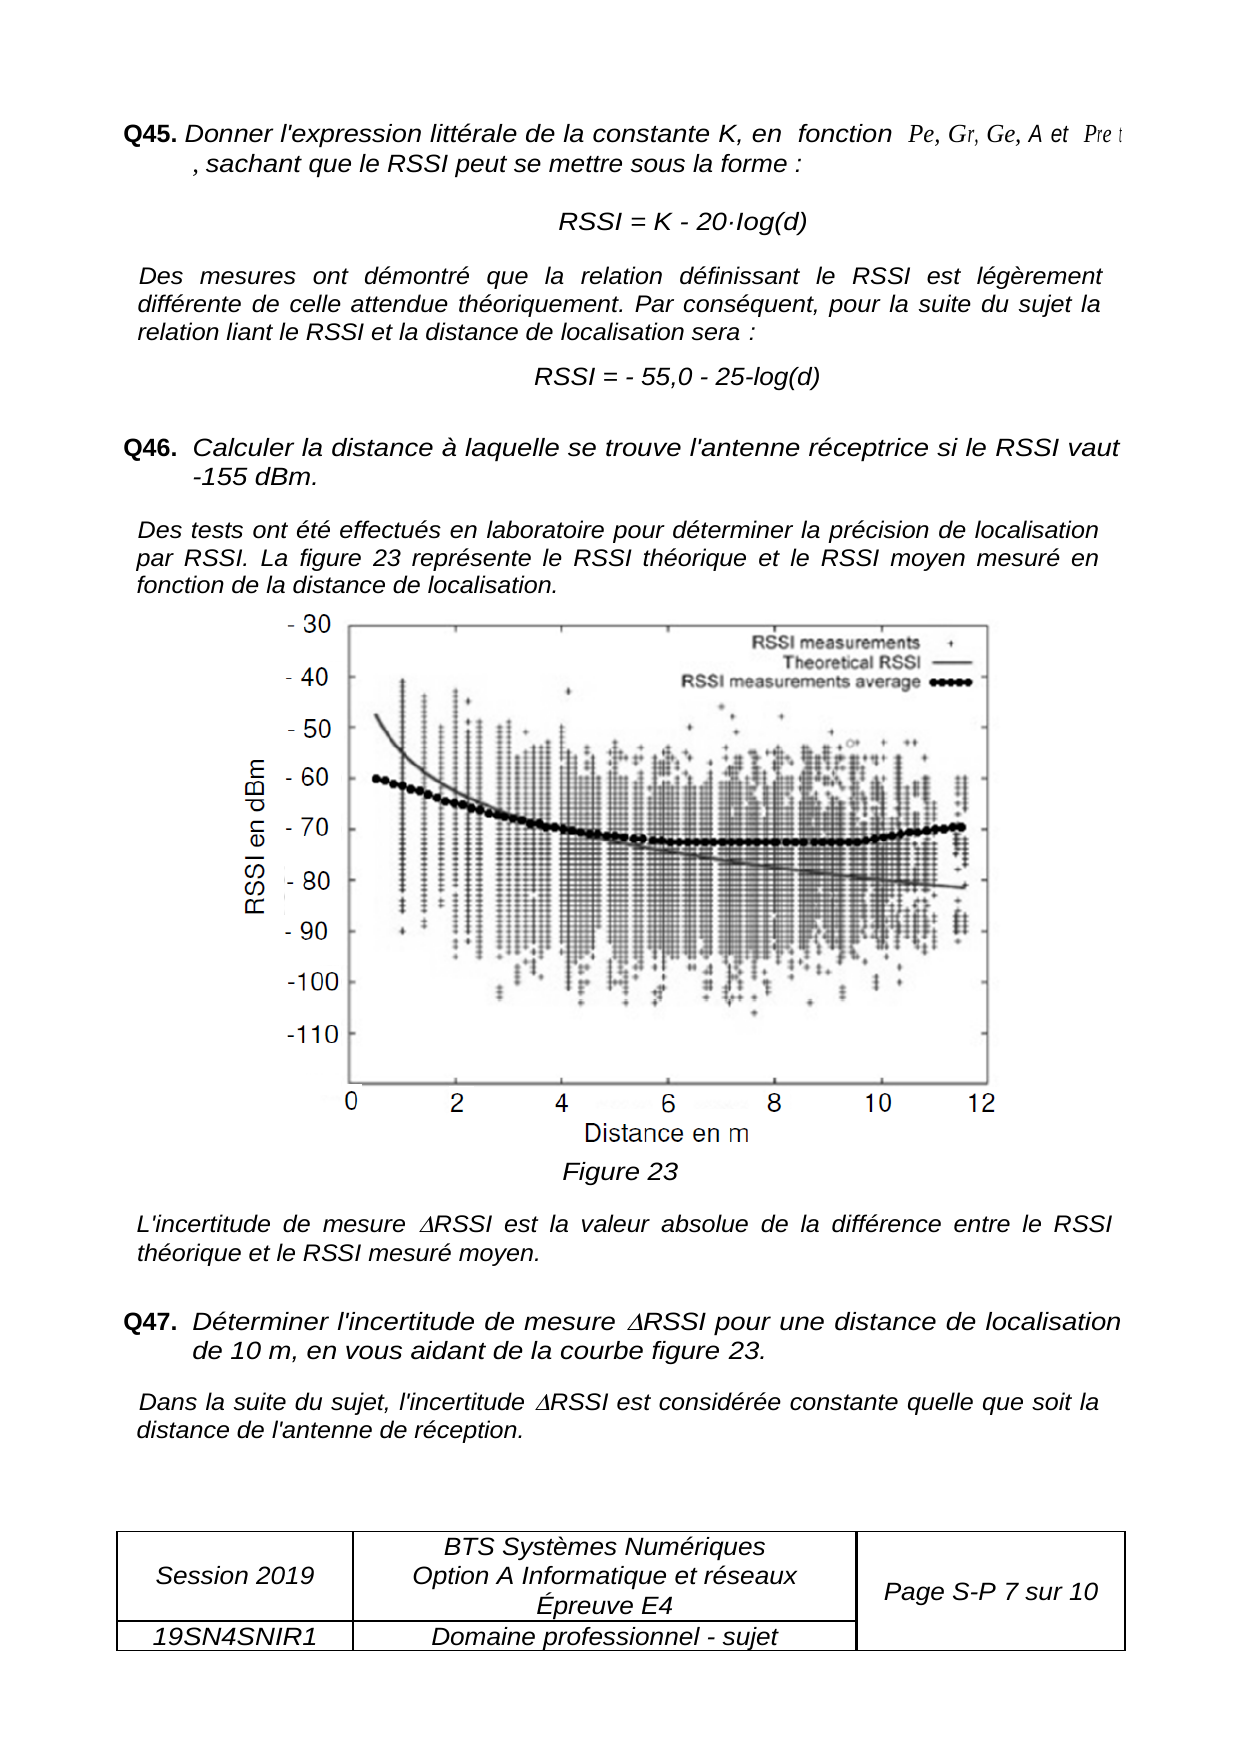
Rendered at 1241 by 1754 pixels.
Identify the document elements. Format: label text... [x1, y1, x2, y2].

text RSSI = K - 20·Iog(d) [558, 207, 1122, 236]
text Des mesures ont démontré que la relation définissant le RSSI est légèrement différente de celle attendue théoriquement. Par conséquent, pour la suite du sujet la relation liant le RSSI et la distance de localisation sera : [137, 262, 1103, 345]
text L'incertitude de mesure RSSI est la valeur absolue de la différence entre le RSSI théorique et le RSSI mesuré moyen. [136, 1210, 1113, 1267]
picture [236, 609, 1004, 1147]
text Des tests ont été effectués en laboratoire pour déterminer la précision de localisation par RSSI. La figure 23 représente le RSSI théorique et le RSSI moyen mesuré en fonction de la distance de localisation. [136, 516, 1101, 599]
list Calculer la distance à laquelle se trouve l'antenne réceptrice si le RSSI vaut -155 dBm. [123, 433, 1122, 490]
list Donner l'expression littérale de la constante K, en fonction Pe, Gr, Ge, A et Pre t , sachant que le RSSI peut se mettre sous la forme : [123, 118, 1122, 178]
text Dans la suite du sujet, l'incertitude RSSI est considérée constante quelle que soit la distance de l'antenne de réception. [136, 1387, 1100, 1444]
text RSSI = - 55,0 - 25-log(d) [534, 362, 1122, 391]
list Déterminer l'incertitude de mesure RSSI pour une distance de localisation de 10 m, en vous aidant de la courbe figure 23. [123, 1307, 1122, 1364]
